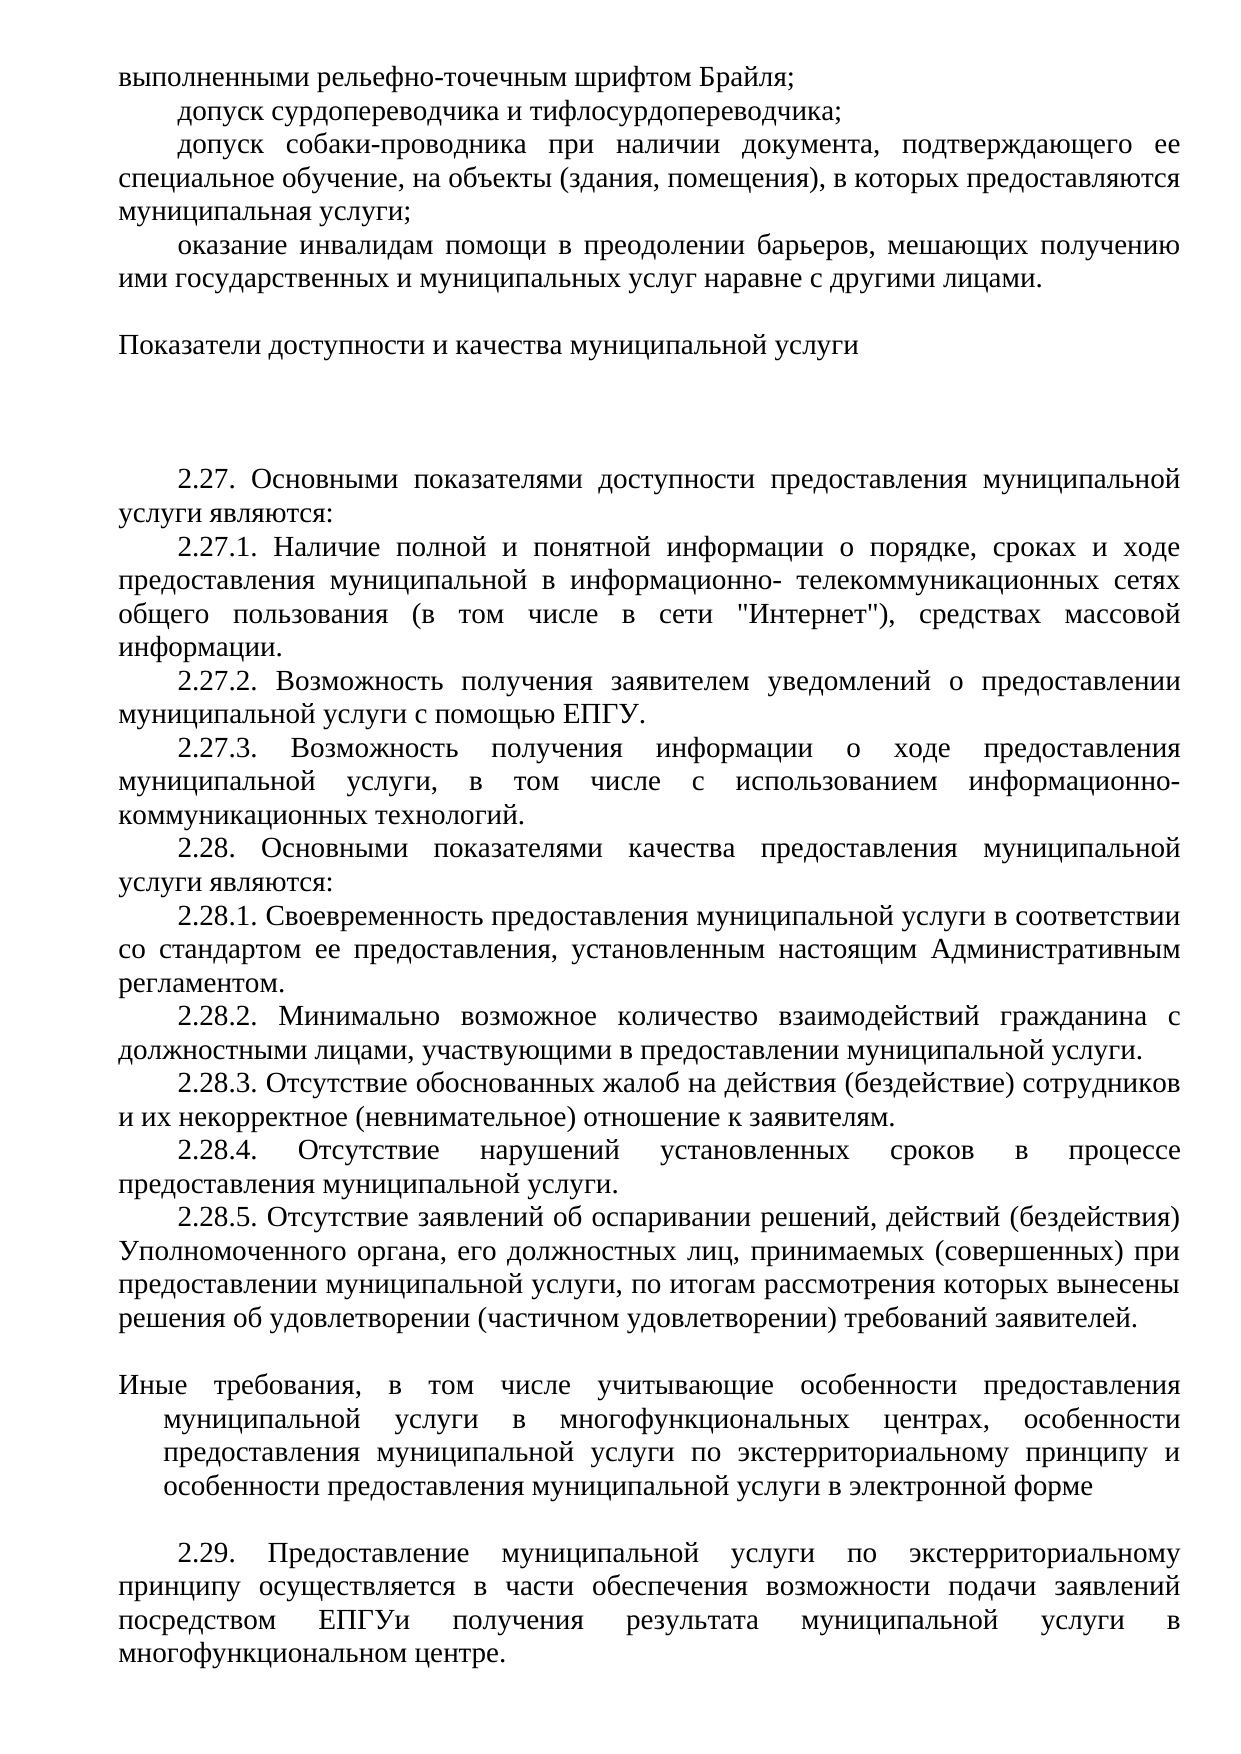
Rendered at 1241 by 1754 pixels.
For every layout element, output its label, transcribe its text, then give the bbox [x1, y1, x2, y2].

text 2.28.3. Отсутствие обоснованных жалоб на действия (бездействие) сотрудников и их некорректное (невнимательное) отношение к заявителям. [118, 1065, 1181, 1132]
text 2.27.1. Наличие полной и понятной информации о порядке, сроках и ходе предоставления муниципальной в информационно- телекоммуникационных сетях общего пользования (в том числе в сети "Интернет"), средствах массовой информации. [118, 529, 1181, 663]
text 2.28. Основными показателями качества предоставления муниципальной услуги являются: [118, 831, 1181, 898]
subtitle Иные требования, в том числе учитывающие особенности предоставления муниципальной услуги в многофункциональных центрах, особенности предоставления муниципальной услуги по экстерриториальному принципу и особенности предоставления муниципальной услуги в электронной форме [118, 1367, 1181, 1501]
text допуск собаки-проводника при наличии документа, подтверждающего ее специальное обучение, на объекты (здания, помещения), в которых предоставляются муниципальная услуги; [118, 126, 1181, 227]
text 2.28.4. Отсутствие нарушений установленных сроков в процессе предоставления муниципальной услуги. [118, 1132, 1181, 1199]
text 2.28.5. Отсутствие заявлений об оспаривании решений, действий (бездействия) Уполномоченного органа, его должностных лиц, принимаемых (совершенных) при предоставлении муниципальной услуги, по итогам рассмотрения которых вынесены решения об удовлетворении (частичном удовлетворении) требований заявителей. [118, 1199, 1181, 1334]
text 2.28.2. Минимально возможное количество взаимодействий гражданина с должностными лицами, участвующими в предоставлении муниципальной услуги. [118, 998, 1181, 1065]
text 2.29. Предоставление муниципальной услуги по экстерриториальному принципу осуществляется в части обеспечения возможности подачи заявлений посредством ЕПГУи получения результата муниципальной услуги в многофункциональном центре. [118, 1535, 1181, 1669]
text 2.27. Основными показателями доступности предоставления муниципальной услуги являются: [118, 462, 1181, 529]
text 2.28.1. Своевременность предоставления муниципальной услуги в соответствии со стандартом ее предоставления, установленным настоящим Административным регламентом. [118, 898, 1181, 998]
text 2.27.3. Возможность получения информации о ходе предоставления муниципальной услуги, в том числе с использованием информационно-коммуникационных технологий. [118, 730, 1181, 831]
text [118, 59, 1181, 93]
text допуск сурдопереводчика и тифлосурдопереводчика; [118, 93, 1181, 126]
text 2.27.2. Возможность получения заявителем уведомлений о предоставлении муниципальной услуги с помощью ЕПГУ. [118, 663, 1181, 730]
text оказание инвалидам помощи в преодолении барьеров, мешающих получению ими государственных и муниципальных услуг наравне с другими лицами. [118, 227, 1181, 294]
subtitle Показатели доступности и качества муниципальной услуги [118, 327, 1181, 361]
